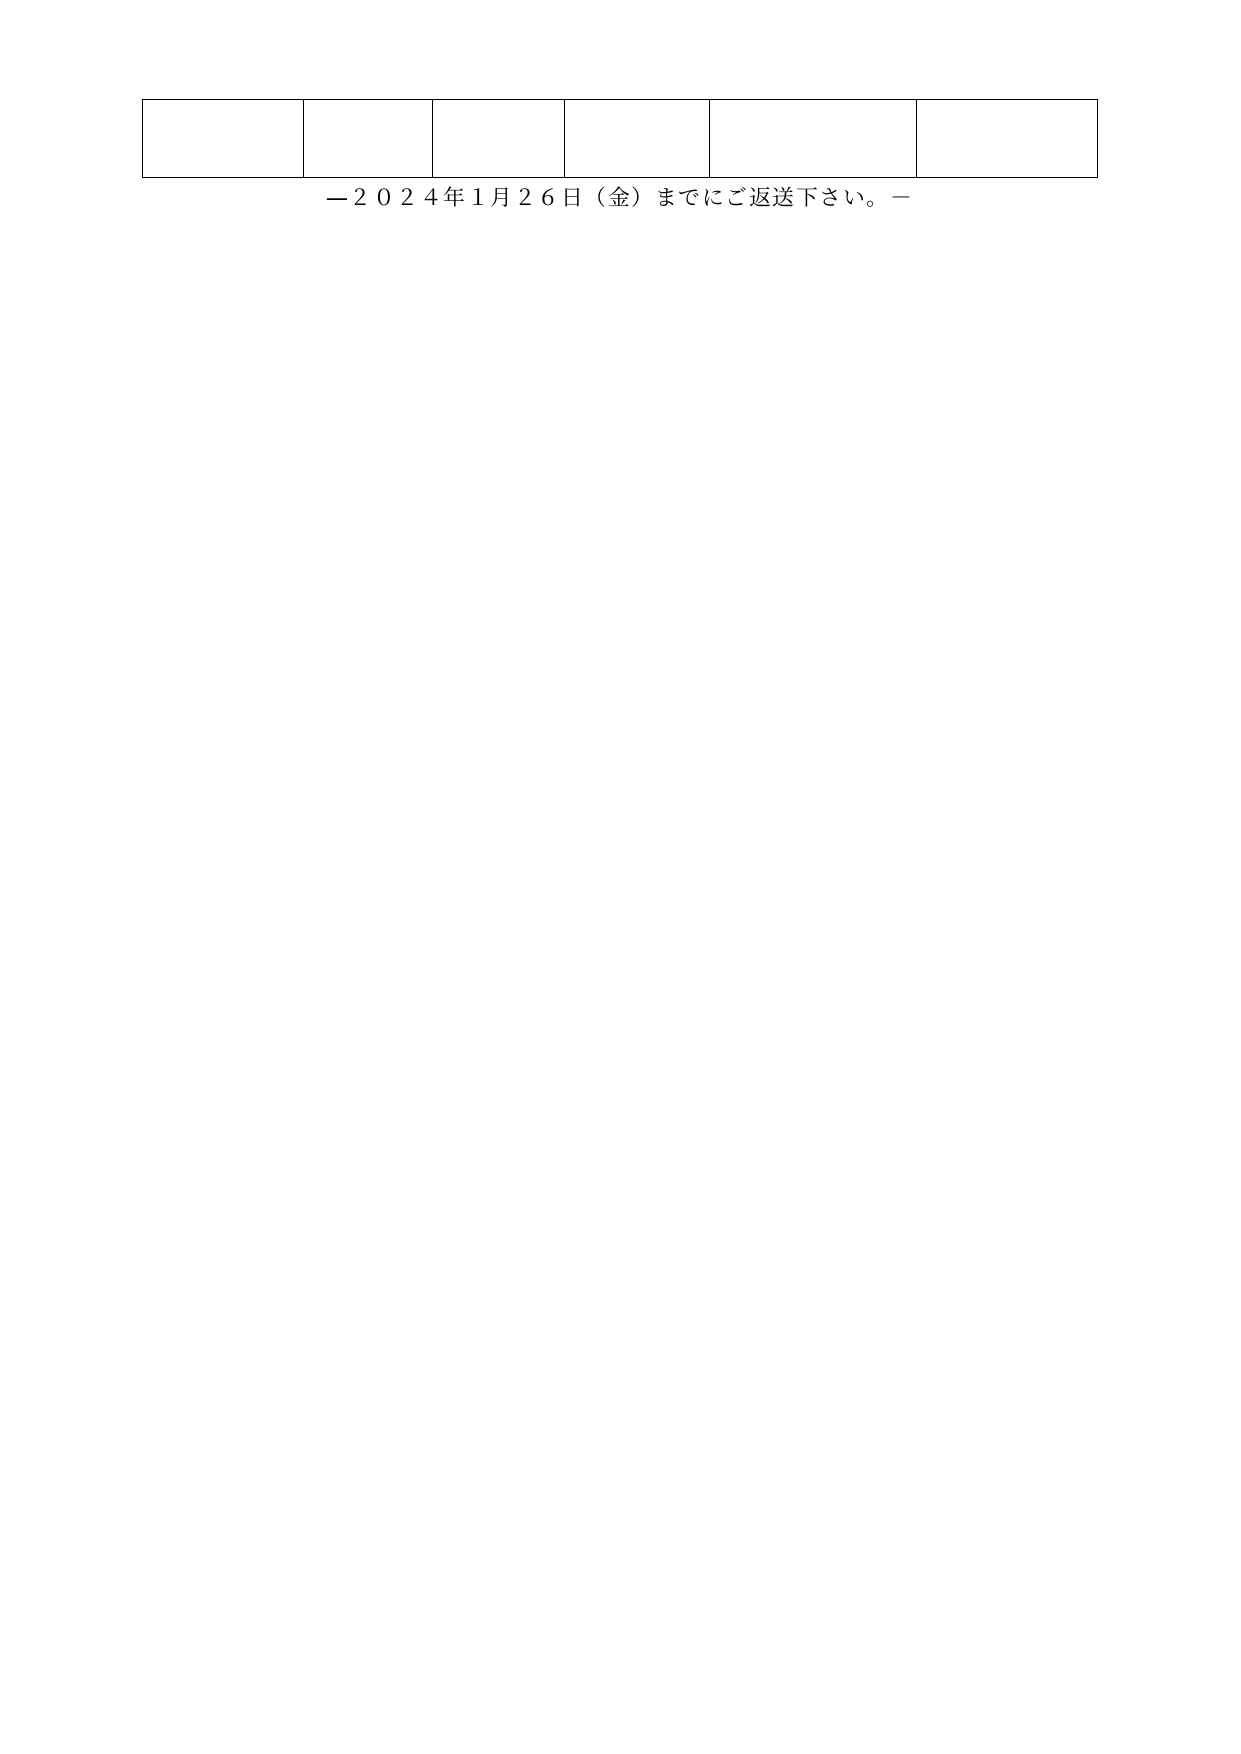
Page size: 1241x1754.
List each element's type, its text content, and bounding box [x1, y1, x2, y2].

table_cell [304, 100, 432, 177]
table_cell [917, 100, 1097, 177]
table_cell [710, 100, 916, 177]
table_cell [565, 100, 709, 177]
table_cell [433, 100, 564, 177]
text ―２０２４年１月２６日（金）までにご返送下さい。－ [149, 178, 1091, 214]
